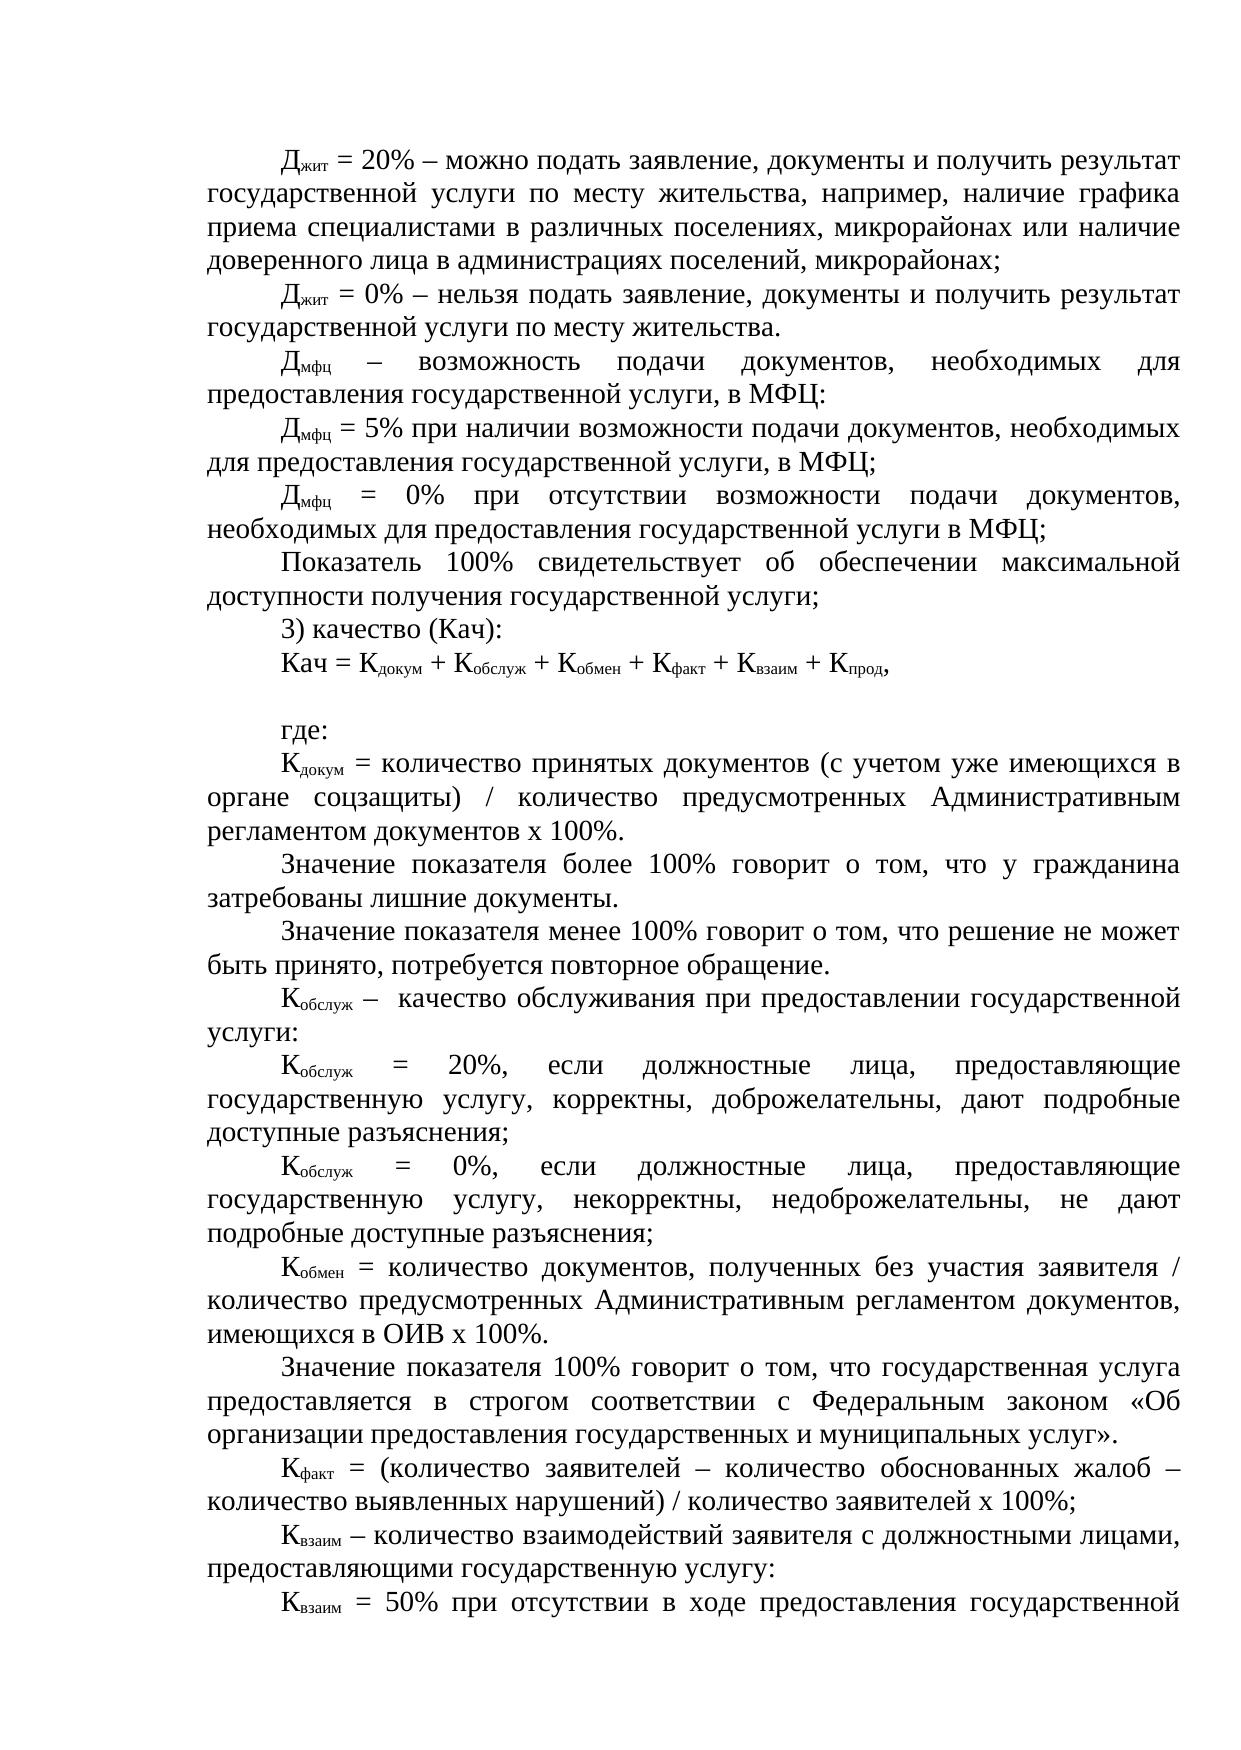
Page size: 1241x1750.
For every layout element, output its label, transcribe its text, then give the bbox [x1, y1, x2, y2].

text Джит = 0% – нельзя подать заявление, документы и получить результат государственной услуги по месту жительства. [207, 276, 1181, 343]
text Дмфц = 0% при отсутствии возможности подачи документов, необходимых для предоставления государственной услуги в МФЦ; [207, 477, 1181, 544]
text Значение показателя менее 100% говорит о том, что решение не может быть принято, потребуется повторное обращение. [207, 913, 1181, 980]
text Кобслуж – качество обслуживания при предоставлении государственной услуги: [207, 980, 1181, 1047]
text Кфакт = (количество заявителей – количество обоснованных жалоб – количество выявленных нарушений) / количество заявителей x 100%; [207, 1450, 1181, 1517]
text Кобмен = количество документов, полученных без участия заявителя / количество предусмотренных Административным регламентом документов, имеющихся в ОИВ x 100%. [207, 1249, 1181, 1349]
text Кач = Кдокум + Кобслуж + Кобмен + Кфакт + Квзаим + Кпрод, [207, 645, 1181, 678]
text Дмфц – возможность подачи документов, необходимых для предоставления государственной услуги, в МФЦ: [207, 343, 1181, 410]
text 3) качество (Кач): [207, 611, 1181, 645]
text Значение показателя более 100% говорит о том, что у гражданина затребованы лишние документы. [207, 846, 1181, 913]
text где: [207, 712, 1181, 746]
text Квзаим – количество взаимодействий заявителя с должностными лицами, предоставляющими государственную услугу: [207, 1517, 1181, 1584]
text Показатель 100% свидетельствует об обеспечении максимальной доступности получения государственной услуги; [207, 544, 1181, 611]
text Дмфц = 5% при наличии возможности подачи документов, необходимых для предоставления государственной услуги, в МФЦ; [207, 410, 1181, 477]
text Кдокум = количество принятых документов (с учетом уже имеющихся в органе соцзащиты) / количество предусмотренных Административным регламентом документов x 100%. [207, 746, 1181, 846]
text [207, 1584, 1181, 1618]
text Кобслуж = 0%, если должностные лица, предоставляющие государственную услугу, некорректны, недоброжелательны, не дают подробные доступные разъяснения; [207, 1148, 1181, 1249]
text Джит = 20% – можно подать заявление, документы и получить результат государственной услуги по месту жительства, например, наличие графика приема специалистами в различных поселениях, микрорайонах или наличие доверенного лица в администрациях поселений, микрорайонах; [207, 142, 1181, 276]
text Значение показателя 100% говорит о том, что государственная услуга предоставляется в строгом соответствии с Федеральным законом «Об организации предоставления государственных и муниципальных услуг». [207, 1349, 1181, 1450]
text Кобслуж = 20%, если должностные лица, предоставляющие государственную услугу, корректны, доброжелательны, дают подробные доступные разъяснения; [207, 1047, 1181, 1148]
